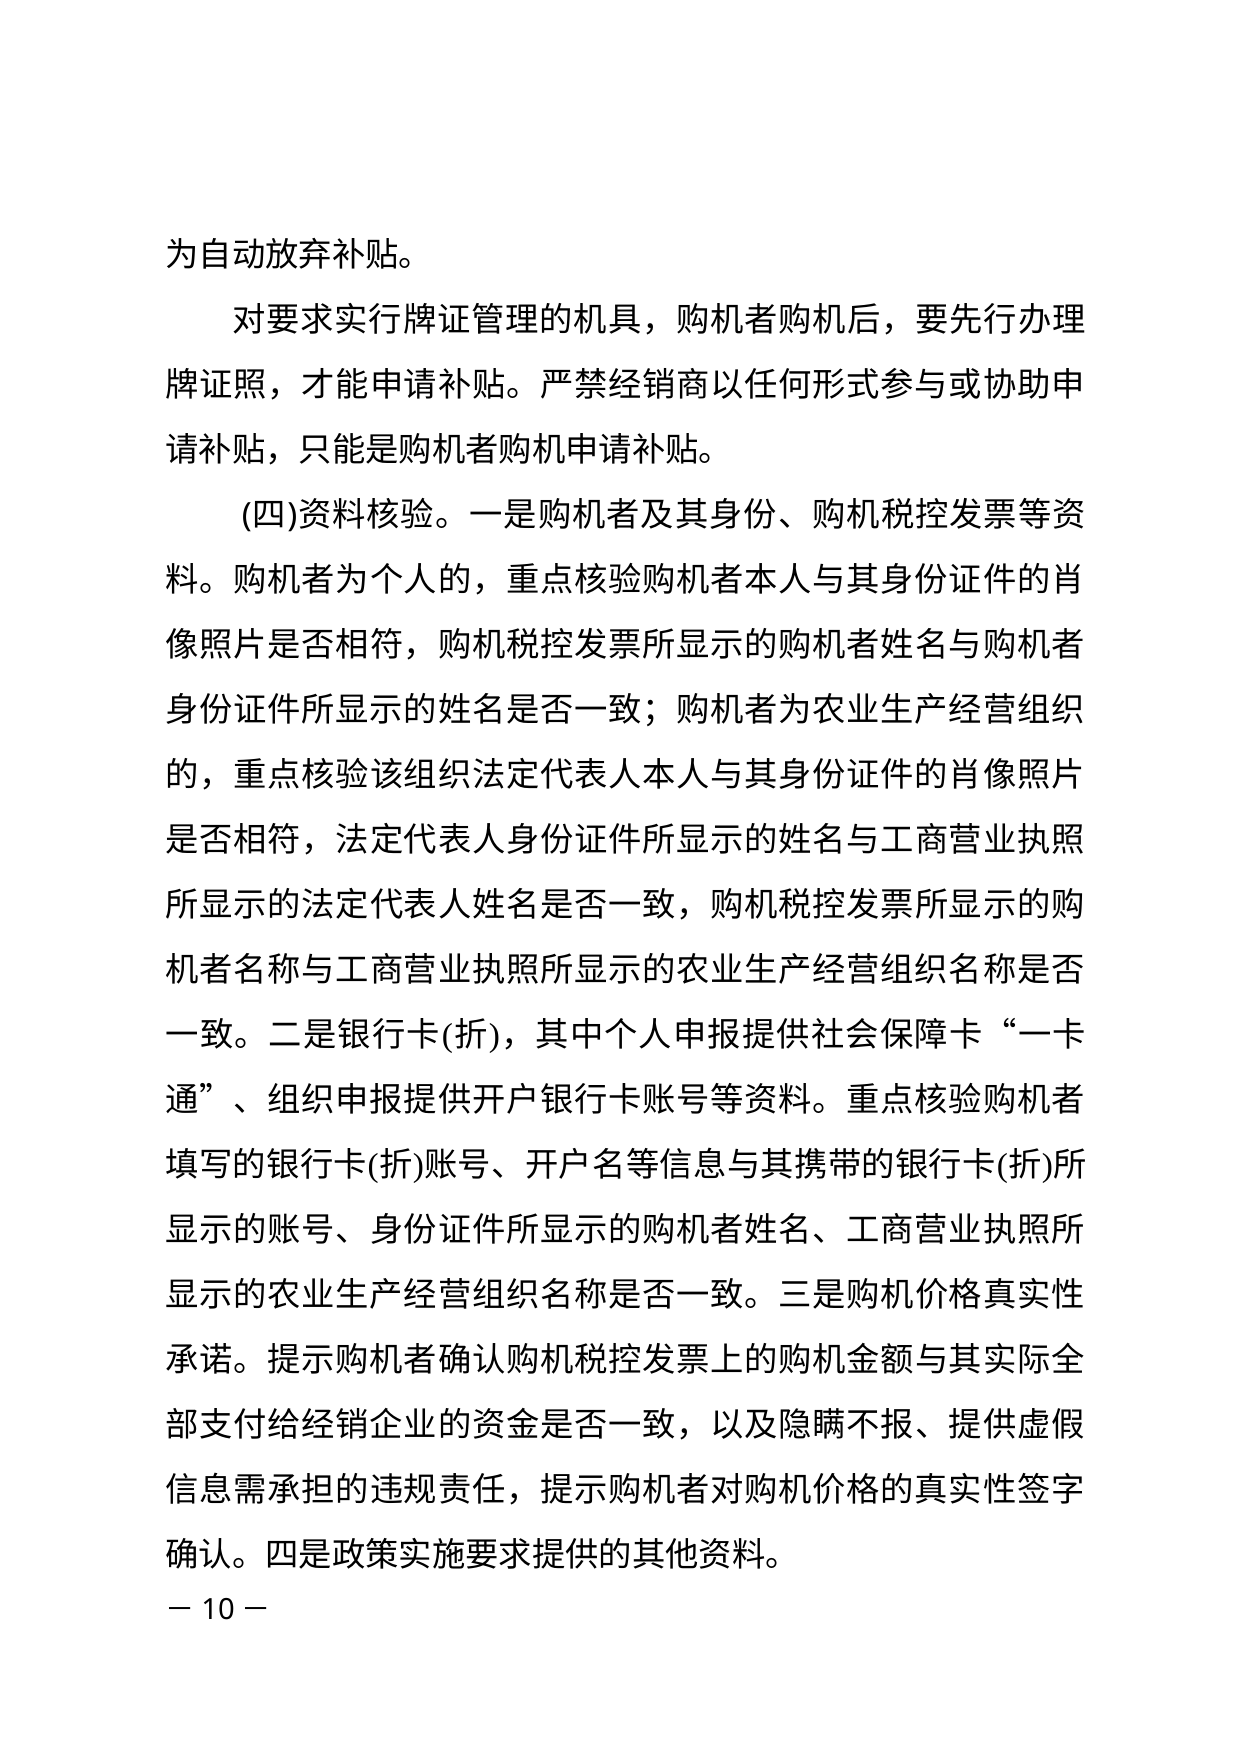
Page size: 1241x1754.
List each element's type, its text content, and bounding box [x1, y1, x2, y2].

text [165, 219, 1087, 284]
text (四)资料核验。一是购机者及其身份、购机税控发票等资料。购机者为个人的，重点核验购机者本人与其身份证件的肖像照片是否相符，购机税控发票所显示的购机者姓名与购机者身份证件所显示的姓名是否一致；购机者为农业生产经营组织的，重点核验该组织法定代表人本人与其身份证件的肖像照片是否相符，法定代表人身份证件所显示的姓名与工商营业执照所显示的法定代表人姓名是否一致，购机税控发票所显示的购机者名称与工商营业执照所显示的农业生产经营组织名称是否一致。二是银行卡(折)，其中个人申报提供社会保障卡“一卡通”、组织申报提供开户银行卡账号等资料。重点核验购机者填写的银行卡(折)账号、开户名等信息与其携带的银行卡(折)所显示的账号、身份证件所显示的购机者姓名、工商营业执照所显示的农业生产经营组织名称是否一致。三是购机价格真实性承诺。提示购机者确认购机税控发票上的购机金额与其实际全部支付给经销企业的资金是否一致，以及隐瞒不报、提供虚假信息需承担的违规责任，提示购机者对购机价格的真实性签字确认。四是政策实施要求提供的其他资料。 [165, 479, 1087, 1584]
text 对要求实行牌证管理的机具，购机者购机后，要先行办理牌证照，才能申请补贴。严禁经销商以任何形式参与或协助申请补贴，只能是购机者购机申请补贴。 [165, 284, 1087, 479]
